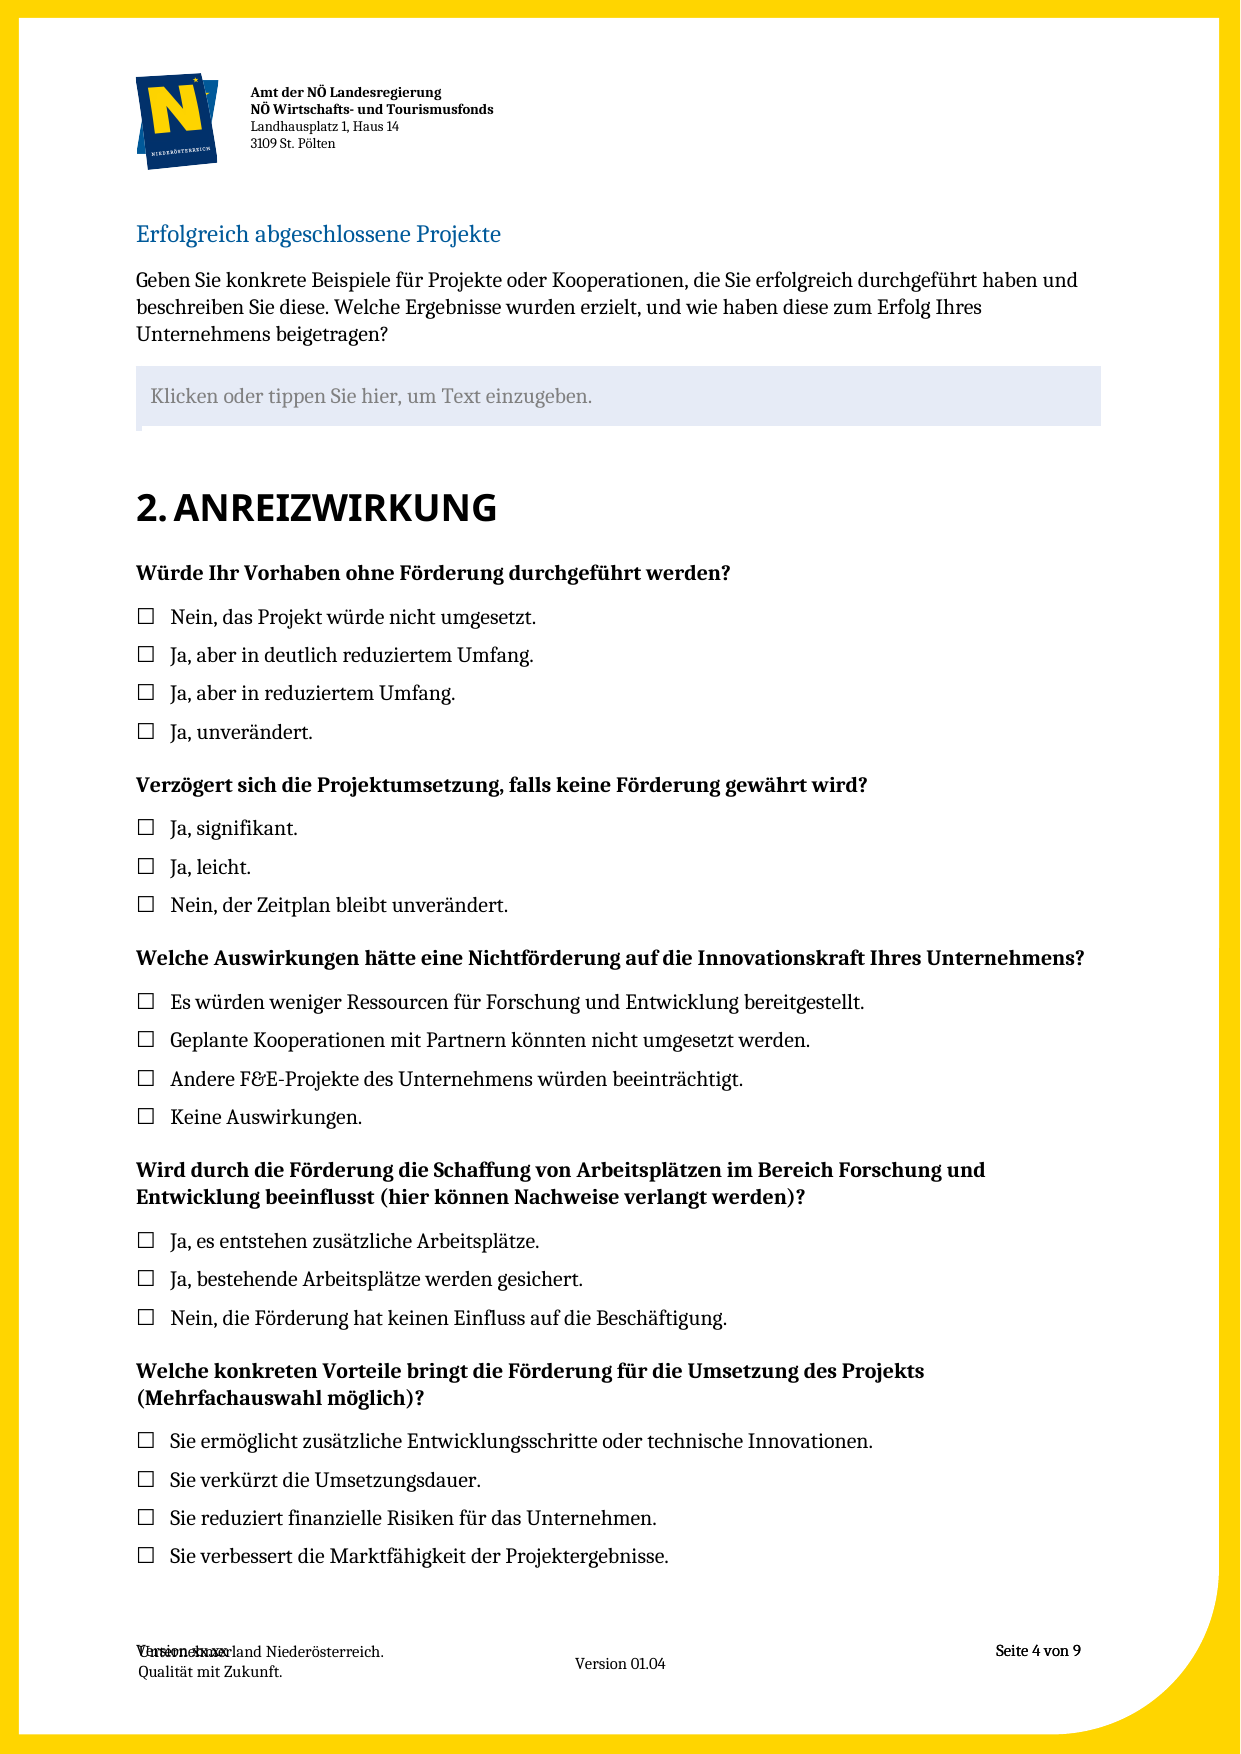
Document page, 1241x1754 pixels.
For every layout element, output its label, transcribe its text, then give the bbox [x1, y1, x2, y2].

list Ja, aber in reduziertem Umfang. [136, 677, 1104, 707]
list Keine Auswirkungen. [136, 1101, 1104, 1131]
list Geben Sie konkrete Beispiele für Projekte oder Kooperationen, die Sie erfolgreich durchgeführt haben und beschreiben Sie diese. Welche Ergebnisse wurden erzielt, und wie haben diese zum Erfolg Ihres Unternehmens beigetragen? [136, 267, 1104, 347]
list Nein, der Zeitplan bleibt unverändert. [136, 889, 1104, 919]
list Sie verbessert die Marktfähigkeit der Projektergebnisse. [136, 1540, 1104, 1570]
list Ja, aber in deutlich reduziertem Umfang. [136, 639, 1104, 669]
subtitle Erfolgreich abgeschlossene Projekte [136, 219, 1104, 248]
list Verzögert sich die Projektumsetzung, falls keine Förderung gewährt wird? [136, 773, 1104, 798]
list Es würden weniger Ressourcen für Forschung und Entwicklung bereitgestellt. [136, 986, 1104, 1016]
list Andere F&E-Projekte des Unternehmens würden beeinträchtigt. [136, 1062, 1104, 1092]
list Welche Auswirkungen hätte eine Nichtförderung auf die Innovationskraft Ihres Unternehmens? [136, 946, 1104, 971]
list Ja, unverändert. [136, 716, 1104, 745]
list Ja, signifikant. [136, 812, 1104, 842]
list Ja, leicht. [136, 851, 1104, 881]
list Würde Ihr Vorhaben ohne Förderung durchgeführt werden? [136, 561, 1104, 586]
list Nein, das Projekt würde nicht umgesetzt. [136, 601, 1104, 630]
list Geplante Kooperationen mit Partnern könnten nicht umgesetzt werden. [136, 1024, 1104, 1054]
subtitle Anreizwirkung [136, 481, 1104, 532]
list Sie ermöglicht zusätzliche Entwicklungsschritte oder technische Innovationen. [136, 1425, 1104, 1455]
list Welche konkreten Vorteile bringt die Förderung für die Umsetzung des Projekts (Mehrfachauswahl möglich)? [136, 1358, 1104, 1411]
list Ja, bestehende Arbeitsplätze werden gesichert. [136, 1263, 1104, 1293]
list Nein, die Förderung hat keinen Einfluss auf die Beschäftigung. [136, 1301, 1104, 1331]
list Ja, es entstehen zusätzliche Arbeitsplätze. [136, 1225, 1104, 1254]
list Sie reduziert finanzielle Risiken für das Unternehmen. [136, 1502, 1104, 1532]
list Wird durch die Förderung die Schaffung von Arbeitsplätzen im Bereich Forschung und Entwicklung beeinflusst (hier können Nachweise verlangt werden)? [136, 1158, 1104, 1210]
list Sie verkürzt die Umsetzungsdauer. [136, 1464, 1104, 1493]
picture [135, 73, 219, 170]
